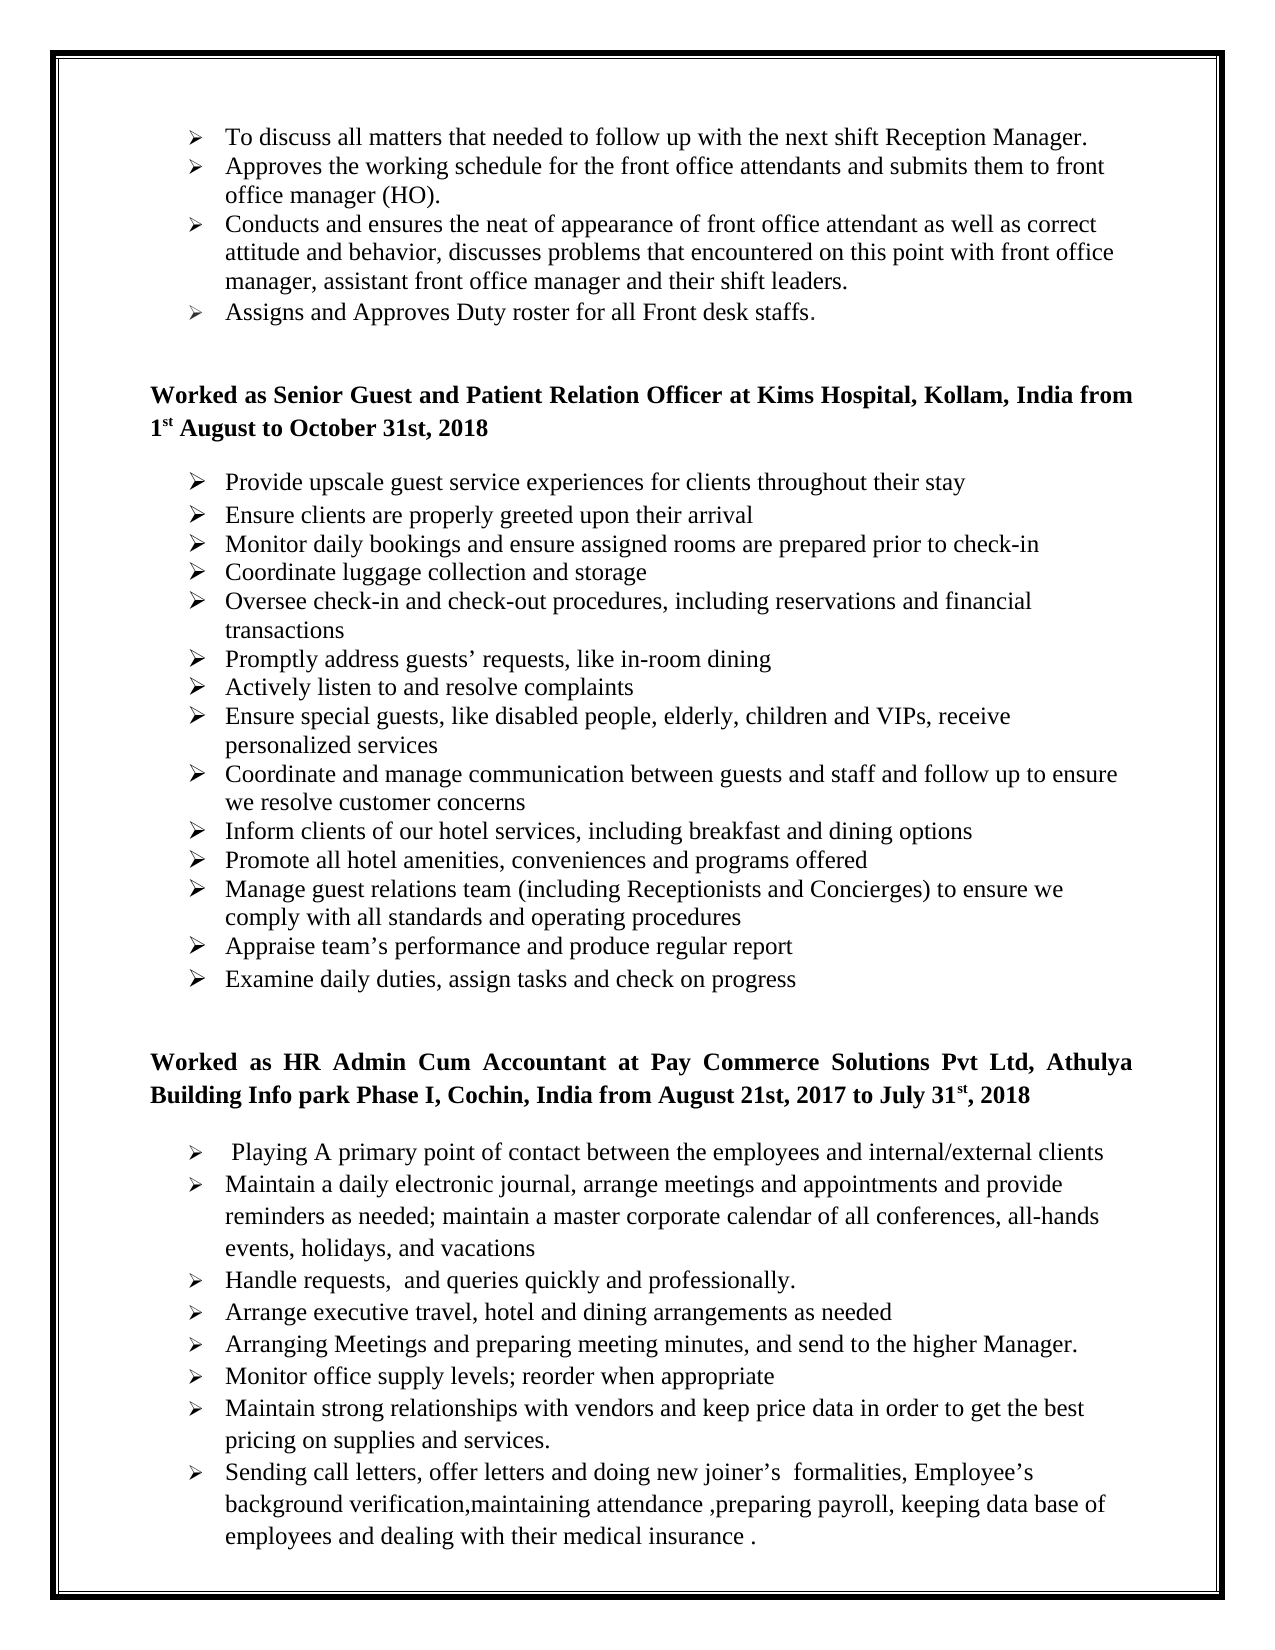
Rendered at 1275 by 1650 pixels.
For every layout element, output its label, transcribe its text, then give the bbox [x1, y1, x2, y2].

list Approves the working schedule for the front office attendants and submits them to front office manager (HO). [187, 151, 1134, 209]
list Actively listen to and resolve complaints [187, 672, 1134, 701]
list Manage guest relations team (including Receptionists and Concierges) to ensure we comply with all standards and operating procedures [187, 874, 1134, 931]
list Examine daily duties, assign tasks and check on progress [187, 964, 1134, 993]
text Worked as HR Admin Cum Accountant at Pay Commerce Solutions Pvt Ltd, Athulya Building Info park Phase I, Cochin, India from August 21st, 2017 to July 31st, 2018 [150, 1047, 1134, 1109]
list Handle requests, and queries quickly and professionally. [187, 1262, 1134, 1294]
list Arranging Meetings and preparing meeting minutes, and send to the higher Manager. [187, 1326, 1134, 1358]
list Monitor daily bookings and ensure assigned rooms are prepared prior to check-in [187, 529, 1134, 557]
list Arrange executive travel, hotel and dining arrangements as needed [187, 1294, 1134, 1326]
list Provide upscale guest service experiences for clients throughout their stay [187, 467, 1134, 496]
list Oversee check-in and check-out procedures, including reservations and financial transactions [187, 586, 1134, 644]
list Maintain strong relationships with vendors and keep price data in order to get the best pricing on supplies and services. [187, 1389, 1134, 1453]
list Appraise team’s performance and produce regular report [187, 931, 1134, 960]
list Sending call letters, offer letters and doing new joiner’s formalities, Employee’s background verification,maintaining attendance ,preparing payroll, keeping data base of employees and dealing with their medical insurance . [187, 1453, 1134, 1549]
list Playing A primary point of contact between the employees and internal/external clients [187, 1134, 1134, 1166]
list Ensure special guests, like disabled people, elderly, children and VIPs, receive personalized services [187, 701, 1134, 759]
list Inform clients of our hotel services, including breakfast and dining options [187, 816, 1134, 845]
text Worked as Senior Guest and Patient Relation Officer at Kims Hospital, Kollam, India from 1st August to October 31st, 2018 [150, 380, 1134, 442]
list Conducts and ensures the neat of appearance of front office attendant as well as correct attitude and behavior, discusses problems that encountered on this point with front office manager, assistant front office manager and their shift leaders. [187, 209, 1134, 295]
list Promptly address guests’ requests, like in-room dining [187, 644, 1134, 672]
list Promote all hotel amenities, conveniences and programs offered [187, 845, 1134, 874]
list Assigns and Approves Duty roster for all Front desk staffs. [187, 295, 1134, 326]
list Ensure clients are properly greeted upon their arrival [187, 500, 1134, 529]
list To discuss all matters that needed to follow up with the next shift Reception Manager. [187, 122, 1134, 151]
list Monitor office supply levels; reorder when appropriate [187, 1358, 1134, 1389]
list Maintain a daily electronic journal, arrange meetings and appointments and provide reminders as needed; maintain a master corporate calendar of all conferences, all-hands events, holidays, and vacations [187, 1166, 1134, 1262]
list Coordinate luggage collection and storage [187, 557, 1134, 586]
list Coordinate and manage communication between guests and staff and follow up to ensure we resolve customer concerns [187, 759, 1134, 816]
